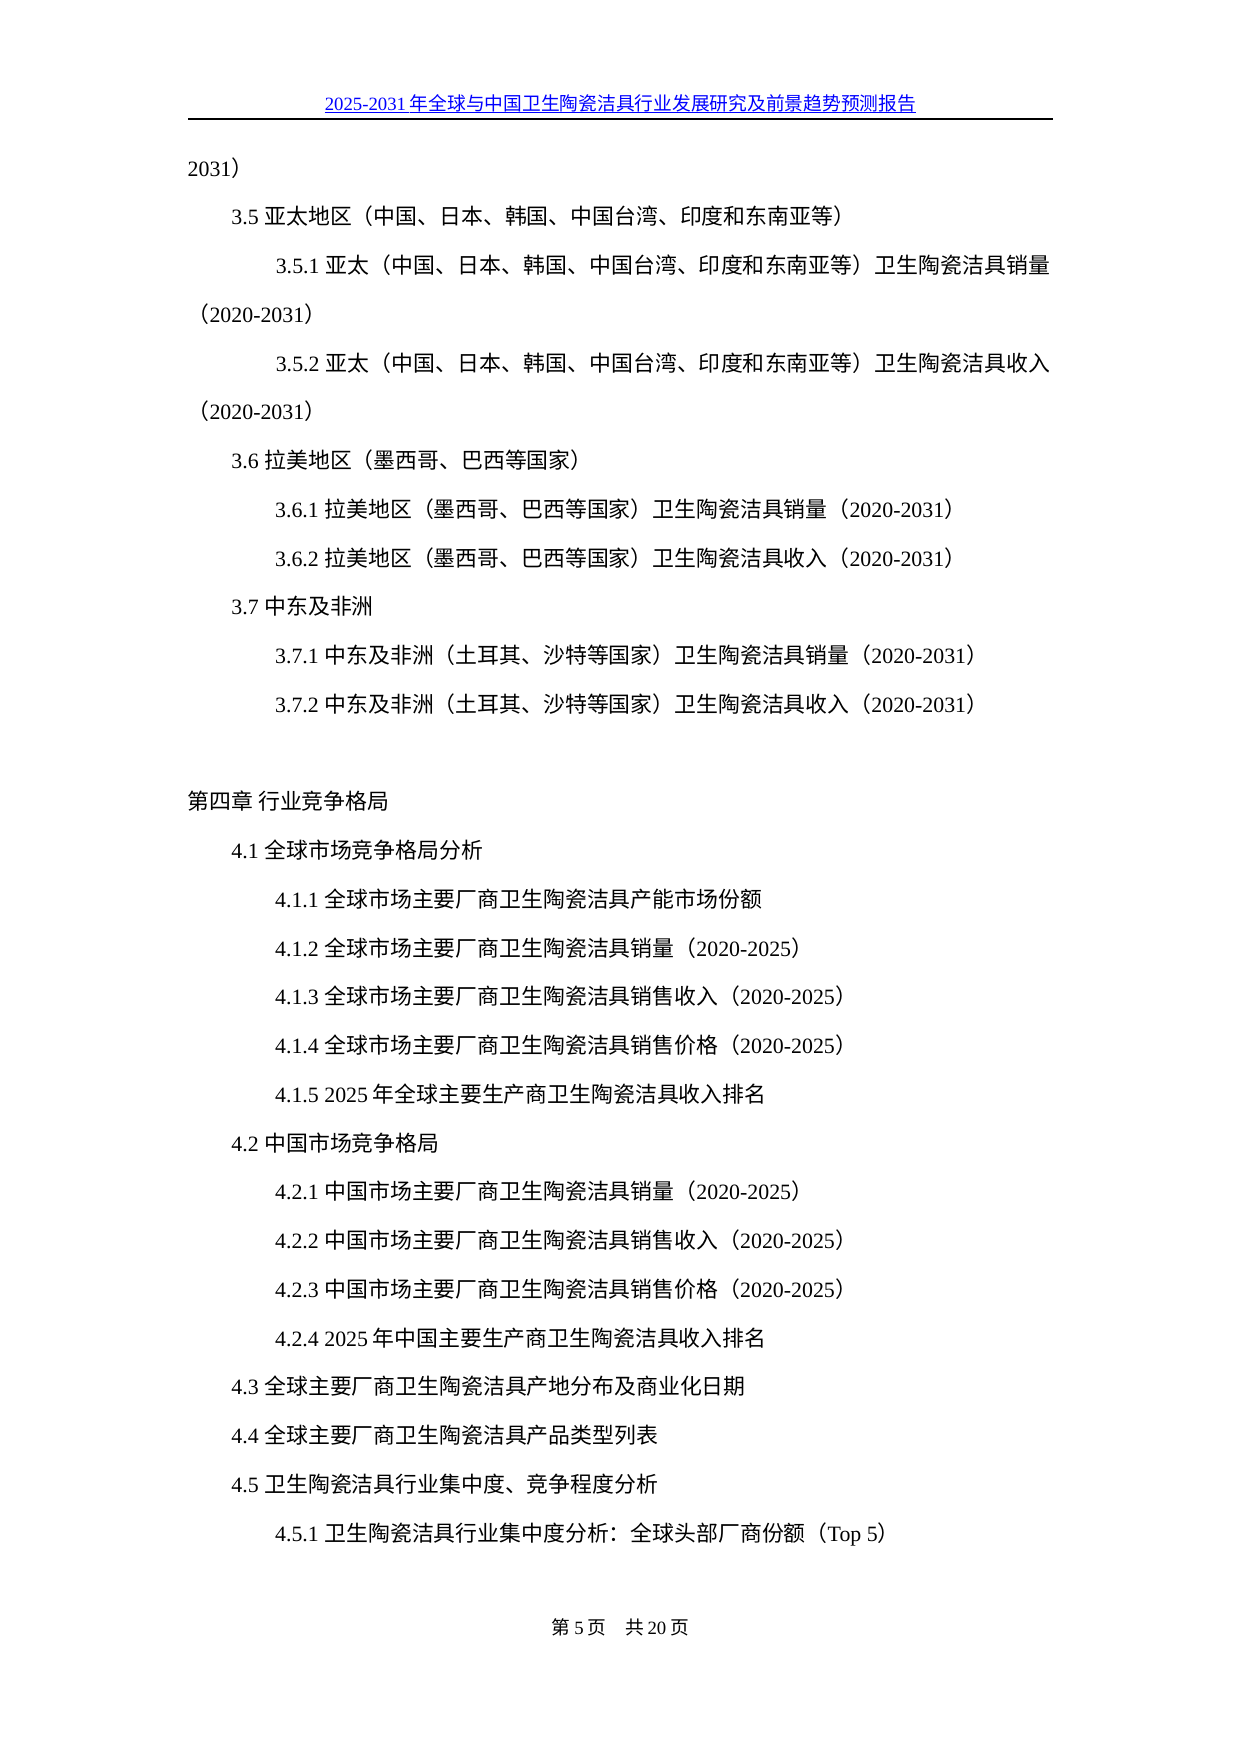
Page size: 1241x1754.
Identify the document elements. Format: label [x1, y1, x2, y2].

text [187, 150, 1053, 1548]
